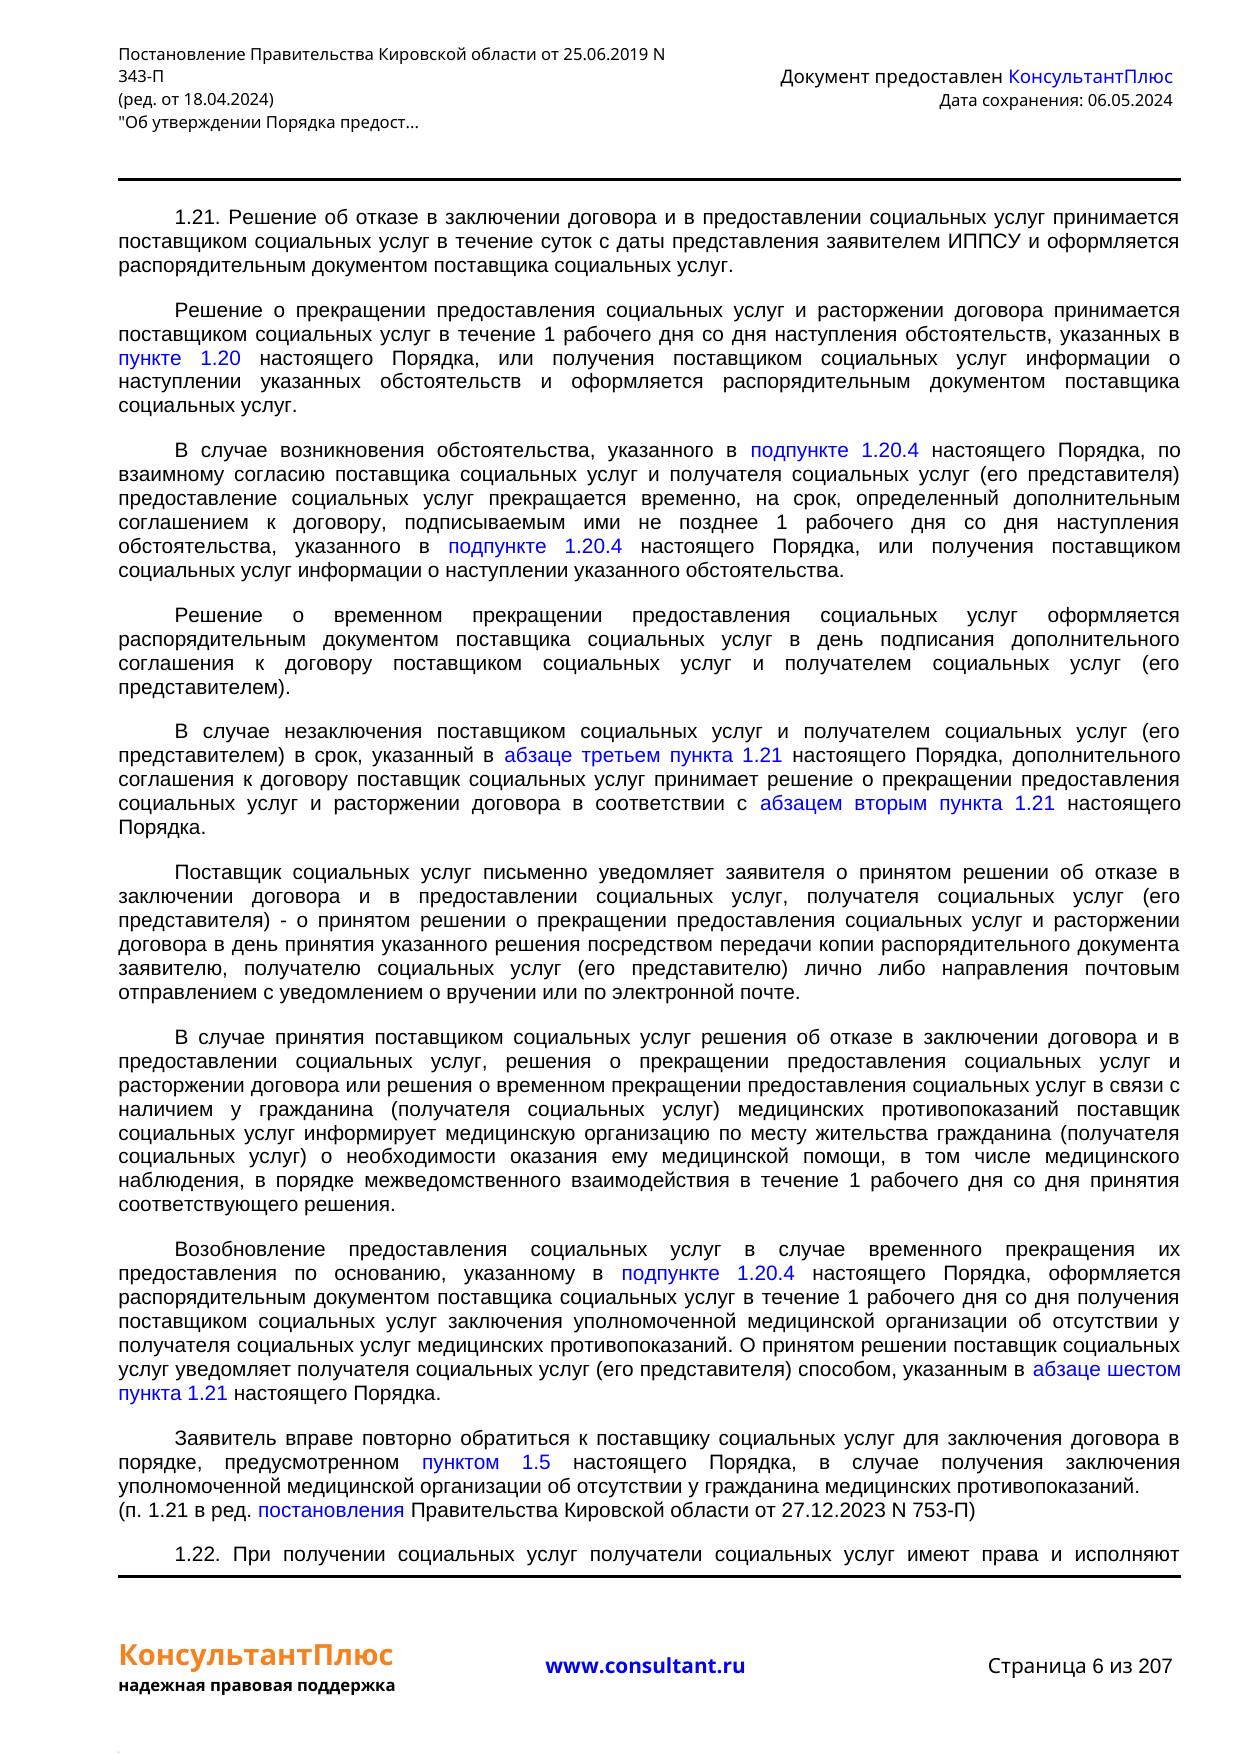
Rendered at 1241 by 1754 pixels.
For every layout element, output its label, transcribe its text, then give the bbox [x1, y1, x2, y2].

text 1.21. Решение об отказе в заключении договора и в предоставлении социальных услуг принимается поставщиком социальных услуг в течение суток с даты представления заявителем ИППСУ и оформляется распорядительным документом поставщика социальных услуг. [118, 205, 1181, 277]
text Решение о прекращении предоставления социальных услуг и расторжении договора принимается поставщиком социальных услуг в течение 1 рабочего дня со дня наступления обстоятельств, указанных в пункте 1.20 настоящего Порядка, или получения поставщиком социальных услуг информации о наступлении указанных обстоятельств и оформляется распорядительным документом поставщика социальных услуг. [118, 297, 1181, 417]
text Возобновление предоставления социальных услуг в случае временного прекращения их предоставления по основанию, указанному в подпункте 1.20.4 настоящего Порядка, оформляется распорядительным документом поставщика социальных услуг в течение 1 рабочего дня со дня получения поставщиком социальных услуг заключения уполномоченной медицинской организации об отсутствии у получателя социальных услуг медицинских противопоказаний. О принятом решении поставщик социальных услуг уведомляет получателя социальных услуг (его представителя) способом, указанным в абзаце шестом пункта 1.21 настоящего Порядка. [118, 1237, 1181, 1405]
text Заявитель вправе повторно обратиться к поставщику социальных услуг для заключения договора в порядке, предусмотренном пунктом 1.5 настоящего Порядка, в случае получения заключения уполномоченной медицинской организации об отсутствии у гражданина медицинских противопоказаний. [118, 1426, 1181, 1497]
text В случае незаключения поставщиком социальных услуг и получателем социальных услуг (его представителем) в срок, указанный в абзаце третьем пункта 1.21 настоящего Порядка, дополнительного соглашения к договору поставщик социальных услуг принимает решение о прекращении предоставления социальных услуг и расторжении договора в соответствии с абзацем вторым пункта 1.21 настоящего Порядка. [118, 719, 1181, 839]
text В случае возникновения обстоятельства, указанного в подпункте 1.20.4 настоящего Порядка, по взаимному согласию поставщика социальных услуг и получателя социальных услуг (его представителя) предоставление социальных услуг прекращается временно, на срок, определенный дополнительным соглашением к договору, подписываемым ими не позднее 1 рабочего дня со дня наступления обстоятельства, указанного в подпункте 1.20.4 настоящего Порядка, или получения поставщиком социальных услуг информации о наступлении указанного обстоятельства. [118, 438, 1181, 582]
text В случае принятия поставщиком социальных услуг решения об отказе в заключении договора и в предоставлении социальных услуг, решения о прекращении предоставления социальных услуг и расторжении договора или решения о временном прекращении предоставления социальных услуг в связи с наличием у гражданина (получателя социальных услуг) медицинских противопоказаний поставщик социальных услуг информирует медицинскую организацию по месту жительства гражданина (получателя социальных услуг) о необходимости оказания ему медицинской помощи, в том числе медицинского наблюдения, в порядке межведомственного взаимодействия в течение 1 рабочего дня со дня принятия соответствующего решения. [118, 1024, 1181, 1216]
text (п. 1.21 в ред. постановления Правительства Кировской области от 27.12.2023 N 753-П) [118, 1497, 1181, 1521]
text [118, 1542, 1181, 1566]
text Поставщик социальных услуг письменно уведомляет заявителя о принятом решении об отказе в заключении договора и в предоставлении социальных услуг, получателя социальных услуг (его представителя) - о принятом решении о прекращении предоставления социальных услуг и расторжении договора в день принятия указанного решения посредством передачи копии распорядительного документа заявителю, получателю социальных услуг (его представителю) лично либо направления почтовым отправлением с уведомлением о вручении или по электронной почте. [118, 860, 1181, 1004]
text Решение о временном прекращении предоставления социальных услуг оформляется распорядительным документом поставщика социальных услуг в день подписания дополнительного соглашения к договору поставщиком социальных услуг и получателем социальных услуг (его представителем). [118, 603, 1181, 698]
